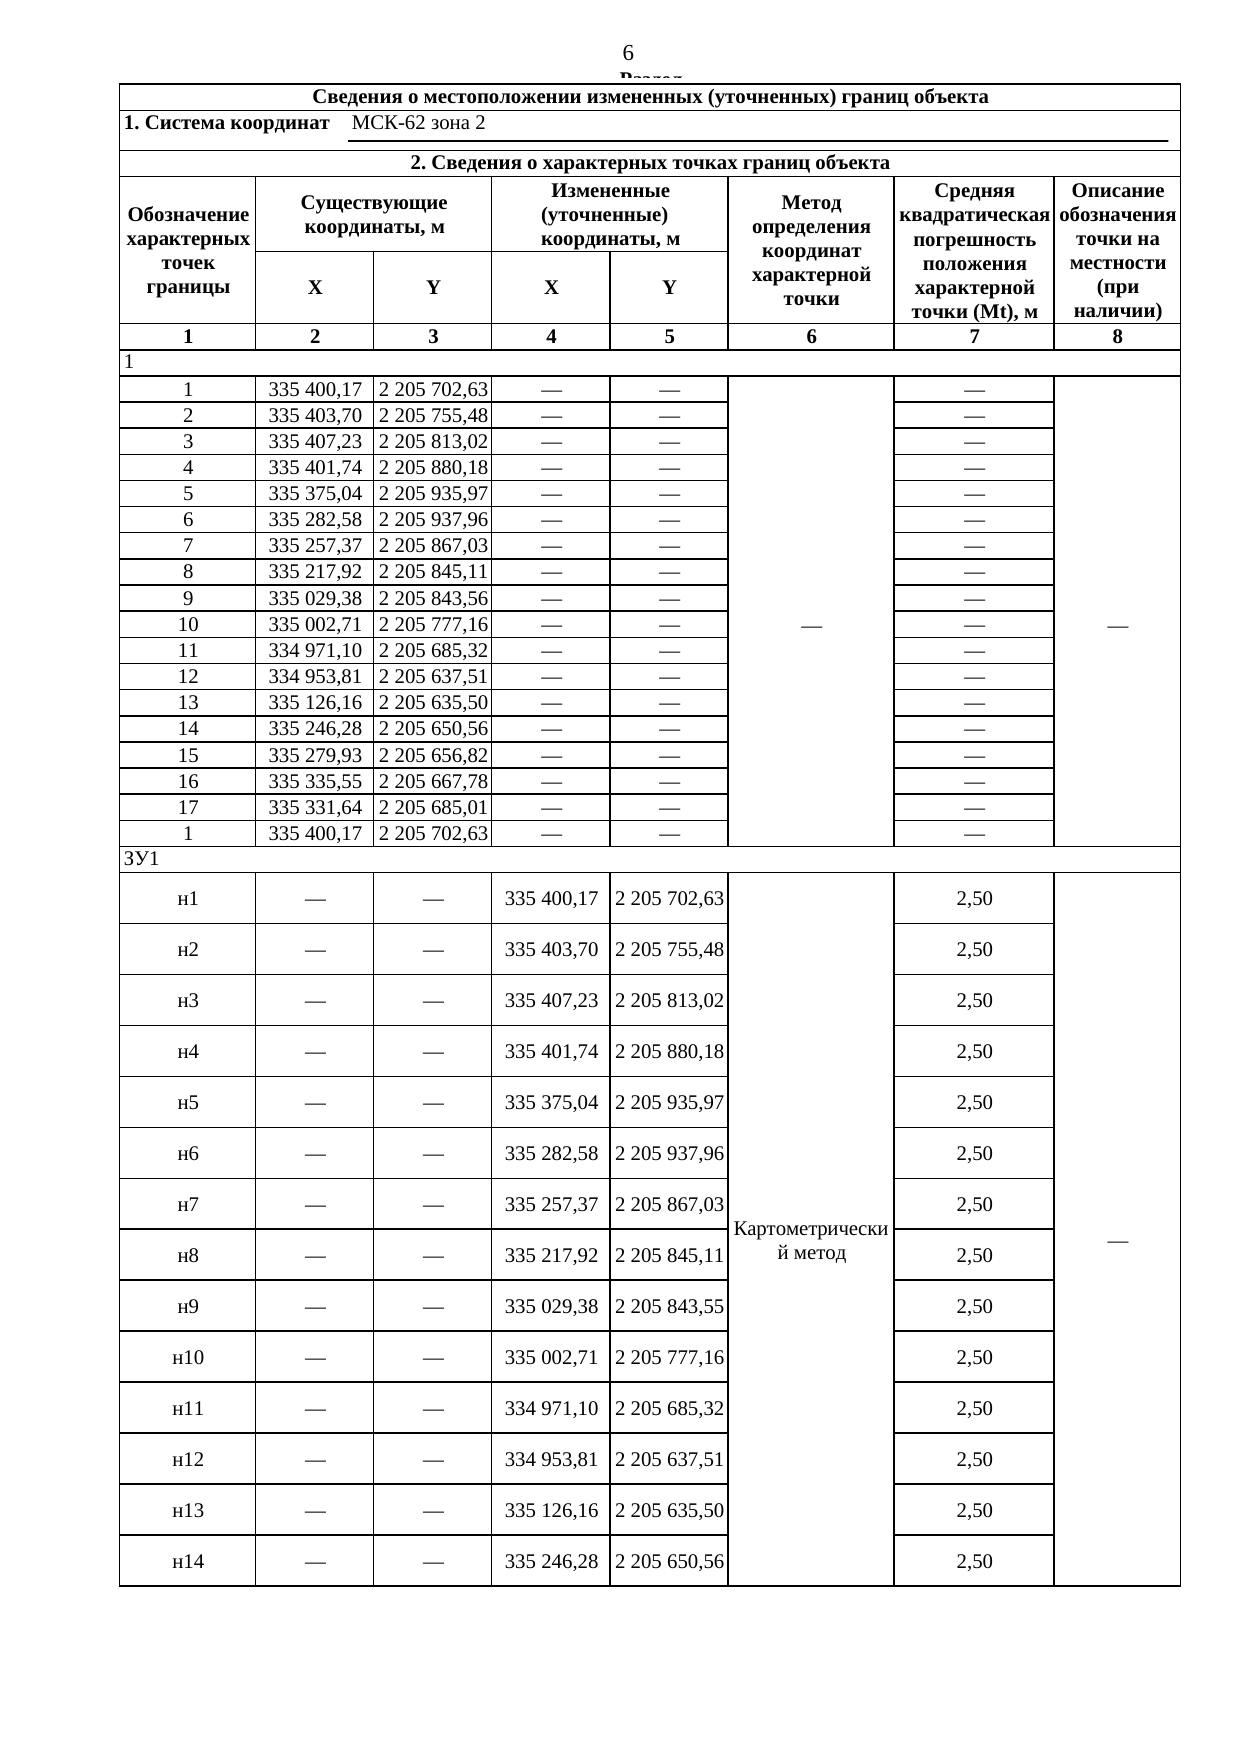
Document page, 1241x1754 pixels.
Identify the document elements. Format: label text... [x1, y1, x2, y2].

table_cell — [895, 743, 1053, 767]
table_cell — [611, 690, 727, 715]
table_cell 9 [120, 586, 255, 610]
table_cell 2 205 845,11 [611, 1230, 727, 1279]
table_cell 6 [729, 324, 893, 349]
table_cell — [611, 481, 727, 506]
table_cell 2 205 845,11 [374, 560, 491, 584]
table_cell — [492, 638, 609, 663]
table_cell Измененные (уточненные) координаты, м [492, 177, 727, 251]
table_cell 2 205 637,51 [611, 1434, 727, 1483]
table_cell — [492, 403, 609, 427]
table_cell 335 217,92 [492, 1230, 609, 1279]
table_cell 335 282,58 [492, 1128, 609, 1177]
table_cell 335 002,71 [256, 612, 373, 636]
table_cell — [374, 1230, 491, 1279]
table_header Сведения о местоположении измененных (уточненных) границ объекта [120, 85, 1180, 109]
table_cell — [611, 664, 727, 689]
table_cell — [256, 1179, 373, 1228]
table_cell 2 205 777,16 [374, 612, 491, 636]
table_cell 2 205 635,50 [374, 690, 491, 715]
table_cell 2 205 702,63 [611, 873, 727, 923]
table_cell 2 205 843,55 [611, 1281, 727, 1330]
table_cell — [895, 769, 1053, 793]
table_cell 335 400,17 [256, 821, 373, 846]
table_cell 2 205 880,18 [374, 455, 491, 479]
table_cell 1 [120, 377, 255, 401]
table_cell — [895, 560, 1053, 584]
table_cell — [374, 1383, 491, 1432]
table_cell — [492, 769, 609, 793]
table_cell н10 [120, 1332, 255, 1381]
table_cell 335 246,28 [256, 717, 373, 741]
table_cell — [611, 377, 727, 401]
table_cell 7 [120, 533, 255, 558]
table_cell — [256, 1230, 373, 1279]
table_cell — [374, 1485, 491, 1534]
table_cell Y [374, 252, 491, 323]
table_cell 335 401,74 [492, 1026, 609, 1076]
table_cell — [895, 403, 1053, 427]
table_cell 2 205 937,96 [611, 1128, 727, 1177]
table_cell 2 205 755,48 [374, 403, 491, 427]
table_cell 13 [120, 690, 255, 715]
table_cell — [256, 1536, 373, 1585]
table_cell 2,50 [895, 1179, 1053, 1228]
table_cell — [611, 560, 727, 584]
table_cell 2 205 685,32 [611, 1383, 727, 1432]
table_cell — [492, 455, 609, 479]
table_cell 2 205 937,96 [374, 507, 491, 532]
table_cell 2 205 867,03 [374, 533, 491, 558]
table_cell — [611, 586, 727, 610]
table_cell 334 971,10 [492, 1383, 609, 1432]
table_cell — [895, 612, 1053, 636]
table_cell — [492, 821, 609, 846]
table_cell 2 205 867,03 [611, 1179, 727, 1228]
table_cell X [492, 252, 609, 323]
table_cell — [256, 924, 373, 974]
table_cell 2,50 [895, 1332, 1053, 1381]
table_cell — [492, 690, 609, 715]
table_cell 1 [120, 351, 1180, 375]
table_cell — [256, 1128, 373, 1177]
table_cell 4 [120, 455, 255, 479]
table_cell н5 [120, 1077, 255, 1126]
table_cell 335 002,71 [492, 1332, 609, 1381]
table_cell — [492, 586, 609, 610]
table_cell — [611, 743, 727, 767]
table_cell — [374, 1536, 491, 1585]
table_cell — [256, 1281, 373, 1330]
table_cell — [895, 429, 1053, 453]
table_cell 335 126,16 [492, 1485, 609, 1534]
table_cell 2 205 935,97 [374, 481, 491, 506]
table_cell 2 205 656,82 [374, 743, 491, 767]
table_cell — [895, 690, 1053, 715]
table_cell — [895, 821, 1053, 846]
table_cell — [256, 1383, 373, 1432]
table_cell 335 246,28 [492, 1536, 609, 1585]
table_cell 3 [374, 324, 491, 349]
table_cell — [374, 1179, 491, 1228]
table_cell X [256, 252, 373, 323]
table_cell 2,50 [895, 975, 1053, 1024]
table_cell 2,50 [895, 1077, 1053, 1126]
table_cell н1 [120, 873, 255, 923]
table_cell — [492, 717, 609, 741]
table_cell 335 375,04 [256, 481, 373, 506]
table_cell 2 [120, 403, 255, 427]
table_cell н4 [120, 1026, 255, 1076]
table_cell 2 205 650,56 [374, 717, 491, 741]
table_cell 2,50 [895, 1485, 1053, 1534]
table_cell 2 205 813,02 [611, 975, 727, 1024]
table_cell Средняя квадратическая погрешность положения характерной точки (Mt), м [895, 177, 1053, 323]
table_cell — [492, 533, 609, 558]
table_cell Существующие координаты, м [256, 177, 491, 251]
table_cell н3 [120, 975, 255, 1024]
table_cell 335 403,70 [492, 924, 609, 974]
table_cell н12 [120, 1434, 255, 1483]
table_cell — [492, 612, 609, 636]
table_cell 334 953,81 [256, 664, 373, 689]
table_cell — [374, 1128, 491, 1177]
table_cell — [895, 717, 1053, 741]
table_cell — [256, 1026, 373, 1076]
table_cell 7 [895, 324, 1053, 349]
table_cell — [895, 664, 1053, 689]
table_cell — [895, 586, 1053, 610]
table_cell 6 [120, 507, 255, 532]
table_cell 2,50 [895, 873, 1053, 923]
table_cell — [611, 455, 727, 479]
table_cell Метод определения координат характерной точки [729, 177, 893, 323]
table_cell 2 [256, 324, 373, 349]
table_cell 1 [120, 821, 255, 846]
table_cell — [611, 717, 727, 741]
table_cell — [374, 924, 491, 974]
table_cell 2,50 [895, 1128, 1053, 1177]
table_cell н9 [120, 1281, 255, 1330]
table_cell 17 [120, 795, 255, 819]
table_cell 2 205 637,51 [374, 664, 491, 689]
table_cell — [374, 1332, 491, 1381]
table_cell — [492, 507, 609, 532]
table_cell 335 029,38 [492, 1281, 609, 1330]
table_cell — [492, 560, 609, 584]
table_cell 335 407,23 [256, 429, 373, 453]
table_cell — [895, 507, 1053, 532]
table_cell 2 205 702,63 [374, 821, 491, 846]
table_cell — [374, 975, 491, 1024]
table_cell — [895, 481, 1053, 506]
table_cell 14 [120, 717, 255, 741]
table_cell — [895, 377, 1053, 401]
table_cell 335 331,64 [256, 795, 373, 819]
table_cell 2 205 702,63 [374, 377, 491, 401]
table_cell 335 029,38 [256, 586, 373, 610]
table_cell — [729, 377, 893, 846]
table_cell — [611, 507, 727, 532]
table_cell 1 [120, 324, 255, 349]
table_cell 8 [1055, 324, 1180, 349]
table_cell 335 401,74 [256, 455, 373, 479]
table_cell — [374, 873, 491, 923]
table_cell 335 407,23 [492, 975, 609, 1024]
table_cell н2 [120, 924, 255, 974]
table_cell — [256, 1077, 373, 1126]
table_cell 2 205 935,97 [611, 1077, 727, 1126]
table_cell н14 [120, 1536, 255, 1585]
table_cell — [611, 821, 727, 846]
table_cell — [492, 429, 609, 453]
table_cell 335 400,17 [492, 873, 609, 923]
table_cell — [895, 795, 1053, 819]
table_cell 2,50 [895, 1026, 1053, 1076]
table_cell 2 205 843,56 [374, 586, 491, 610]
table_cell — [374, 1434, 491, 1483]
table_cell — [492, 743, 609, 767]
table_cell 2,50 [895, 1230, 1053, 1279]
table_cell н6 [120, 1128, 255, 1177]
table_cell — [374, 1281, 491, 1330]
table_cell — [492, 795, 609, 819]
table_cell Описание обозначения точки на местности (при наличии) [1055, 177, 1180, 323]
table_cell — [256, 1485, 373, 1534]
table_cell 2,50 [895, 1281, 1053, 1330]
table_cell 2 205 685,32 [374, 638, 491, 663]
table_cell 2,50 [895, 1383, 1053, 1432]
table_cell Обозначение характерных точек границы [120, 177, 255, 323]
table_cell — [256, 975, 373, 1024]
table_cell н11 [120, 1383, 255, 1432]
table_cell н7 [120, 1179, 255, 1228]
table_cell 335 257,37 [492, 1179, 609, 1228]
table_cell 2,50 [895, 1434, 1053, 1483]
table_cell — [1055, 873, 1180, 1585]
table_cell — [1055, 377, 1180, 846]
table_cell 2 205 635,50 [611, 1485, 727, 1534]
table_cell 15 [120, 743, 255, 767]
table_cell н13 [120, 1485, 255, 1534]
table_cell 2,50 [895, 924, 1053, 974]
table_cell 3 [120, 429, 255, 453]
table_cell 2 205 667,78 [374, 769, 491, 793]
table_cell 335 279,93 [256, 743, 373, 767]
table_cell ЗУ1 [120, 847, 1180, 872]
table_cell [729, 873, 893, 1585]
table_cell 4 [492, 324, 609, 349]
table_cell 335 375,04 [492, 1077, 609, 1126]
table_cell 2 205 813,02 [374, 429, 491, 453]
table_cell 335 282,58 [256, 507, 373, 532]
table_cell 335 126,16 [256, 690, 373, 715]
table_cell — [611, 769, 727, 793]
table_cell — [374, 1026, 491, 1076]
table_cell 2 205 650,56 [611, 1536, 727, 1585]
table_cell 10 [120, 612, 255, 636]
table_cell 2 205 880,18 [611, 1026, 727, 1076]
table_cell — [492, 664, 609, 689]
table_cell 8 [120, 560, 255, 584]
table_cell 334 953,81 [492, 1434, 609, 1483]
table_cell н8 [120, 1230, 255, 1279]
table_cell — [492, 377, 609, 401]
table_cell 5 [611, 324, 727, 349]
table_cell — [611, 612, 727, 636]
table_cell — [256, 1332, 373, 1381]
table_cell 335 400,17 [256, 377, 373, 401]
table_cell — [895, 455, 1053, 479]
table_cell 11 [120, 638, 255, 663]
table_cell 335 335,55 [256, 769, 373, 793]
table_cell 335 257,37 [256, 533, 373, 558]
table_cell 2 205 685,01 [374, 795, 491, 819]
table_cell 5 [120, 481, 255, 506]
table_cell 2 205 755,48 [611, 924, 727, 974]
table_cell 12 [120, 664, 255, 689]
table_cell Y [611, 252, 727, 323]
table_cell — [256, 873, 373, 923]
table_cell — [611, 429, 727, 453]
table_cell — [611, 403, 727, 427]
table_cell 16 [120, 769, 255, 793]
table_cell — [895, 638, 1053, 663]
table_cell — [492, 481, 609, 506]
table_cell — [611, 795, 727, 819]
table_cell 2. Сведения о характерных точках границ объекта [120, 151, 1180, 176]
table_cell 2,50 [895, 1536, 1053, 1585]
table_cell 335 403,70 [256, 403, 373, 427]
table_cell — [256, 1434, 373, 1483]
table_cell — [374, 1077, 491, 1126]
table_cell 334 971,10 [256, 638, 373, 663]
table_cell — [611, 638, 727, 663]
table_cell — [611, 533, 727, 558]
table_cell 1. Система координат МСК-62 зона 2 [120, 111, 1180, 149]
table_cell — [895, 533, 1053, 558]
table_cell 335 217,92 [256, 560, 373, 584]
table_cell 2 205 777,16 [611, 1332, 727, 1381]
